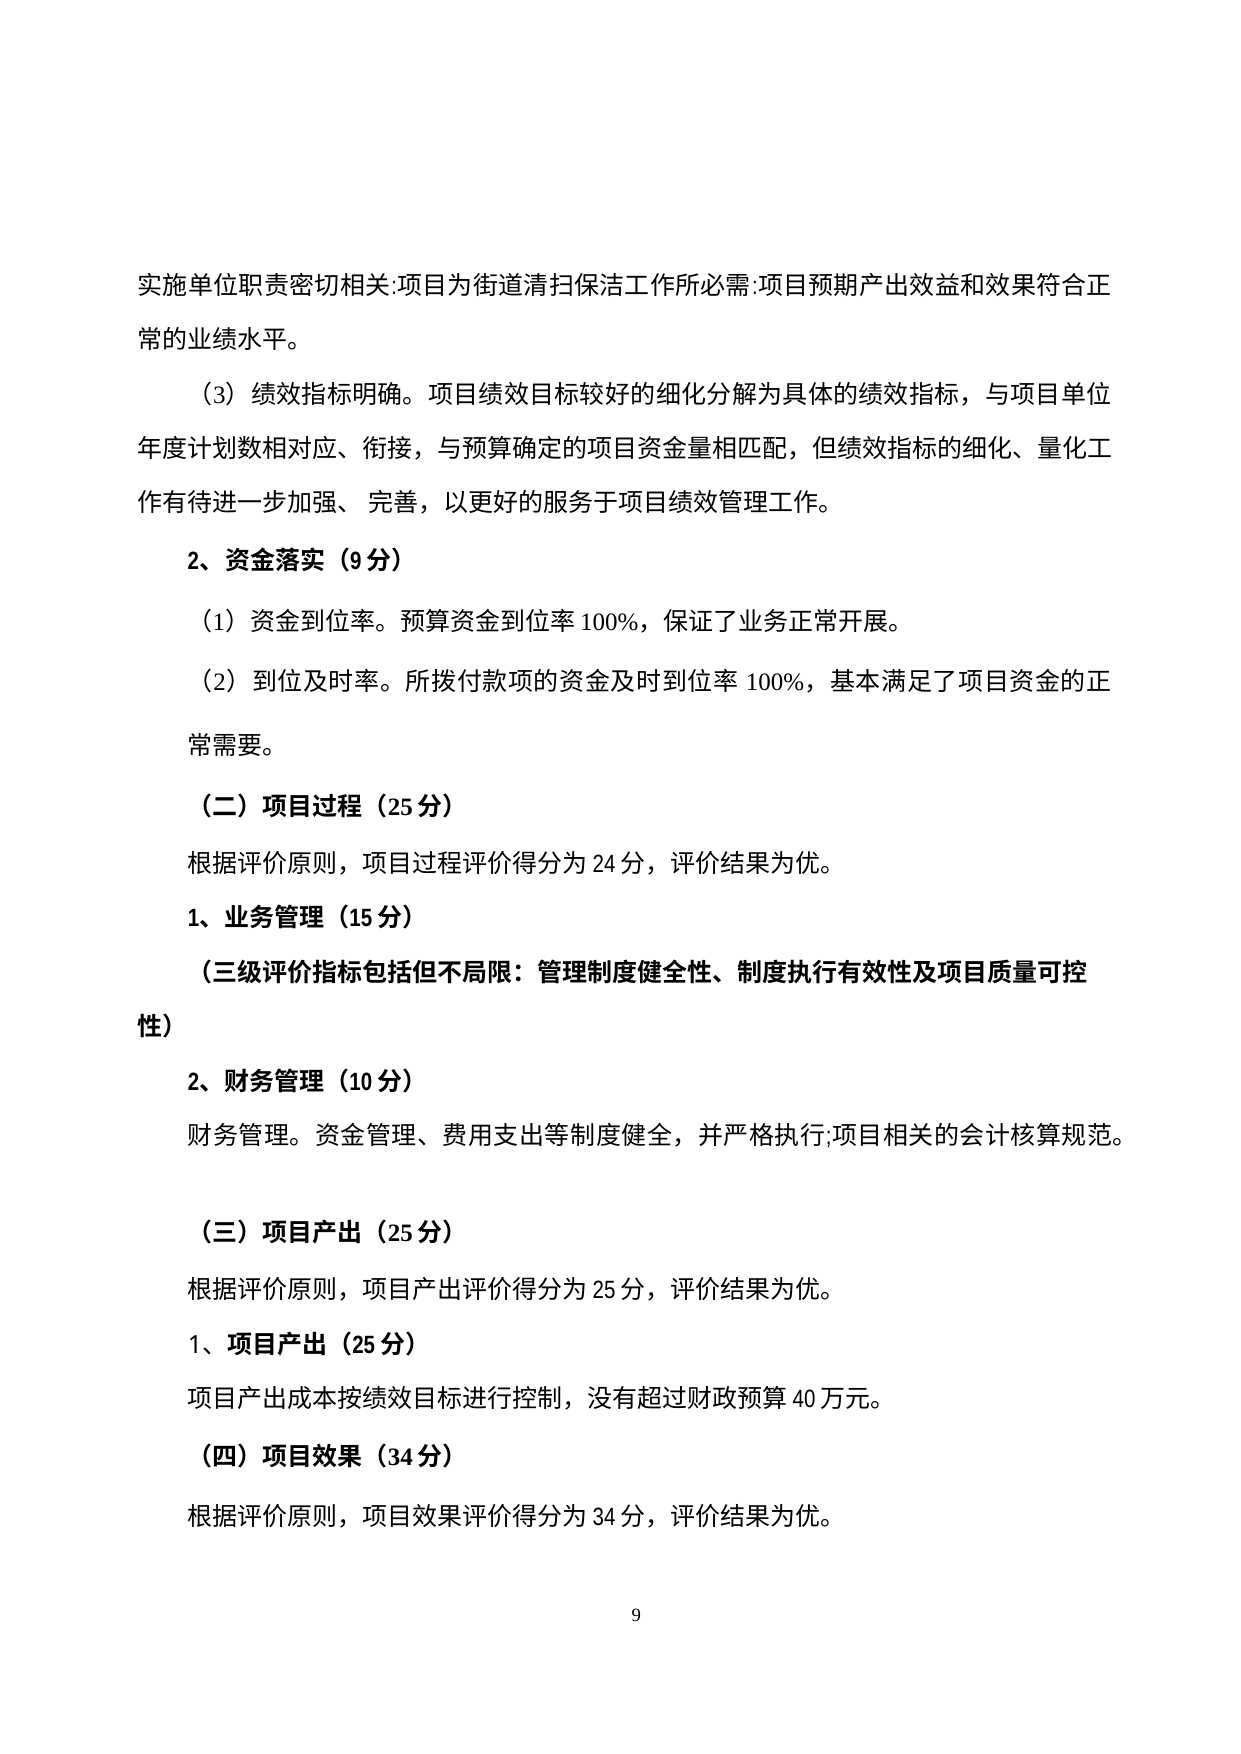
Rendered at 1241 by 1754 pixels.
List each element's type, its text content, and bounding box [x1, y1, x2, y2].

text 根据评价原则，项目效果评价得分为34分，评价结果为优。 [137, 1493, 1112, 1536]
list 资金落实（9分） [187, 537, 1112, 580]
text （1）资金到位率。预算资金到位率100%，保证了业务正常开展。 [187, 598, 1112, 640]
list 项目产出（25分） [137, 1324, 1112, 1360]
text 根据评价原则，项目产出评价得分为25分，评价结果为优。 [137, 1270, 1112, 1306]
text 财务管理。资金管理、费用支出等制度健全，并严格执行;项目相关的会计核算规范。 [137, 1115, 1112, 1195]
text （二）项目过程（25分） [137, 783, 1112, 825]
text 2、财务管理（10分） [137, 1061, 1112, 1097]
list （3）绩效指标明确。项目绩效目标较好的细化分解为具体的绩效指标，与项目单位年度计划数相对应、衔接，与预算确定的项目资金量相匹配，但绩效指标的细化、量化工作有待进一步加强、 完善，以更好的服务于项目绩效管理工作。 [137, 374, 1112, 519]
text （2）到位及时率。所拨付款项的资金及时到位率100%，基本满足了项目资金的正常需要。 [187, 658, 1112, 765]
text 1、业务管理（15分） [137, 898, 1112, 934]
text 根据评价原则，项目过程评价得分为24分，评价结果为优。 [137, 843, 1112, 880]
text （四）项目效果（34分） [137, 1433, 1112, 1475]
text 项目产出成本按绩效目标进行控制，没有超过财政预算40万元。 [137, 1378, 1112, 1415]
text （三）项目产出（25分） [137, 1209, 1112, 1252]
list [137, 265, 1112, 356]
text （三级评价指标包括但不局限：管理制度健全性、制度执行有效性及项目质量可控性） [137, 952, 1112, 1043]
